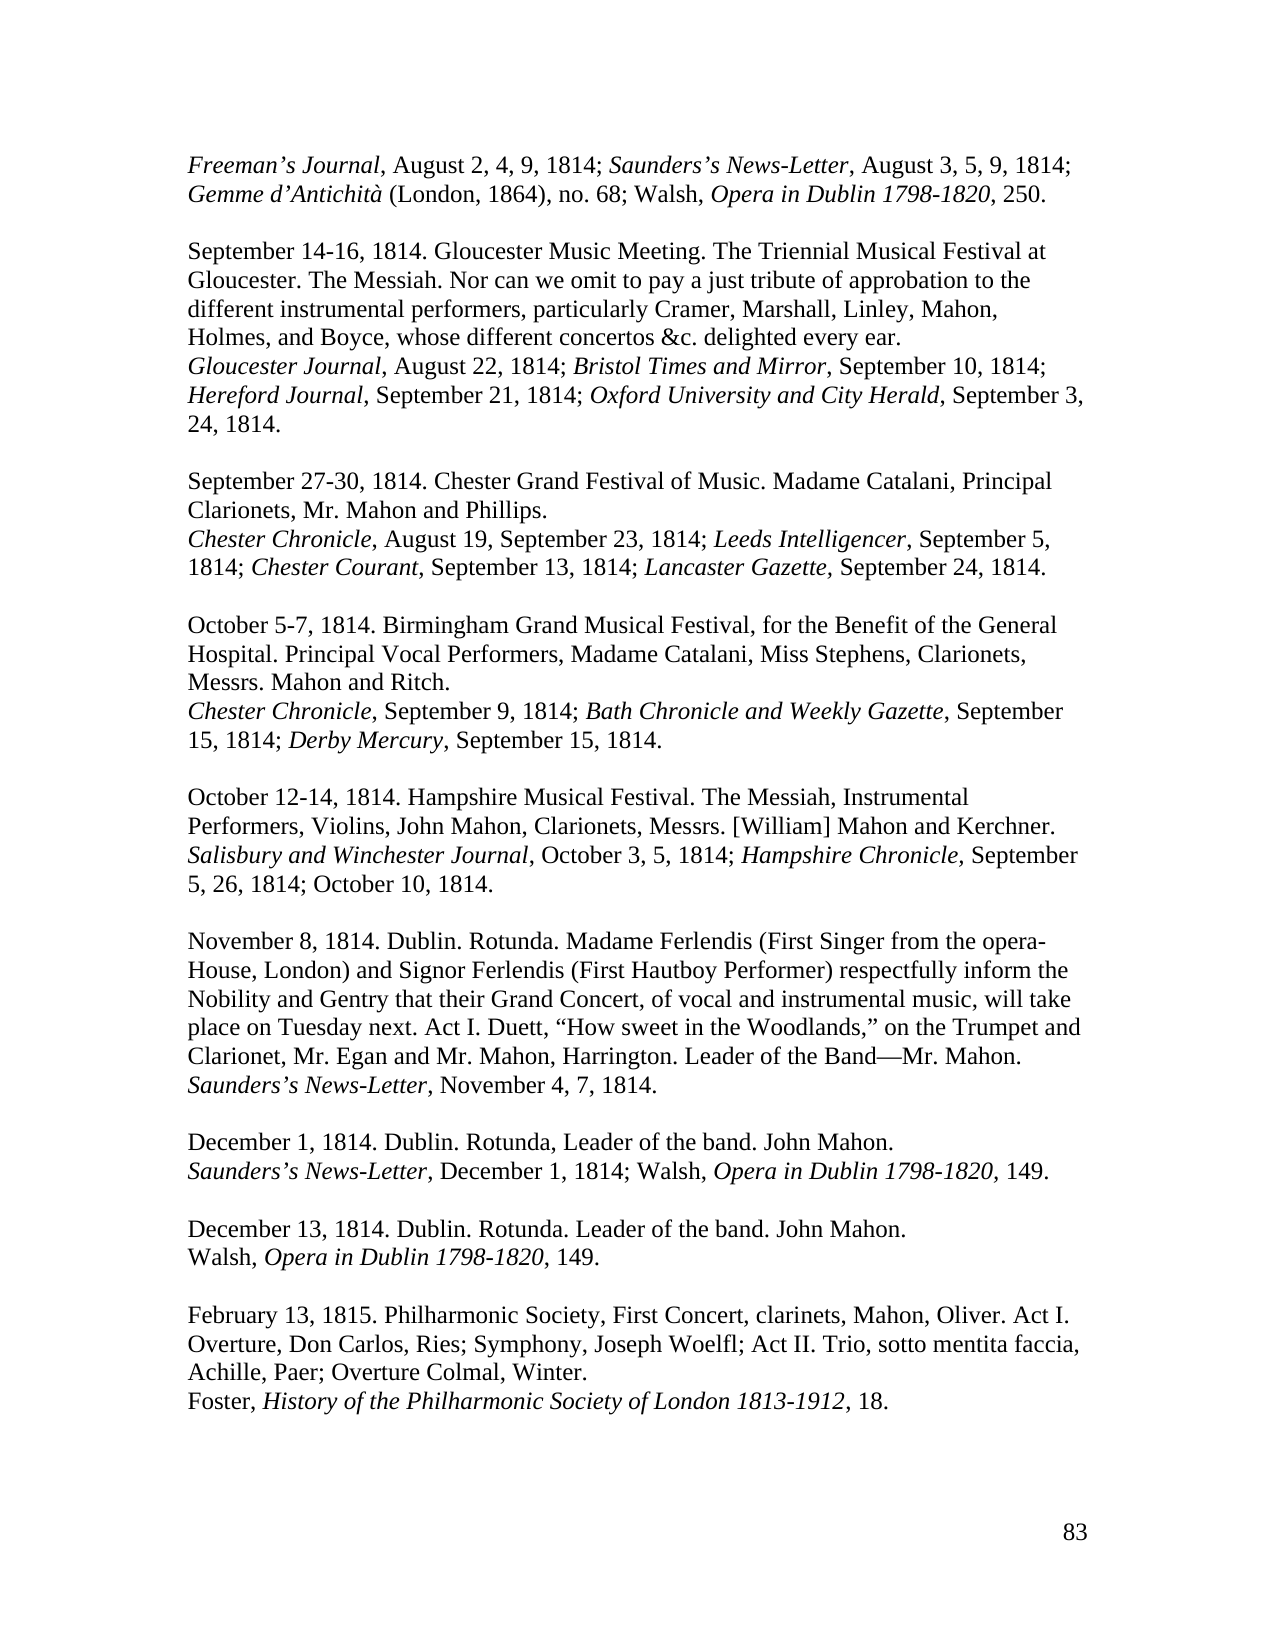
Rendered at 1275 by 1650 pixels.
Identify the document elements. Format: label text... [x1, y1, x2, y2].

text November 8, 1814. Dublin. Rotunda. Madame Ferlendis (First Singer from the opera-House, London) and Signor Ferlendis (First Hautboy Performer) respectfully inform the Nobility and Gentry that their Grand Concert, of vocal and instrumental music, will take place on Tuesday next. Act I. Duett, “How sweet in the Woodlands,” on the Trumpet and Clarionet, Mr. Egan and Mr. Mahon, Harrington. Leader of the Band—Mr. Mahon. [187, 926, 1087, 1070]
text Foster, History of the Philharmonic Society of London 1813-1912, 18. [187, 1386, 1087, 1415]
text October 5-7, 1814. Birmingham Grand Musical Festival, for the Benefit of the General Hospital. Principal Vocal Performers, Madame Catalani, Miss Stephens, Clarionets, Messrs. Mahon and Ritch. [187, 610, 1087, 696]
text Chester Chronicle, September 9, 1814; Bath Chronicle and Weekly Gazette, September 15, 1814; Derby Mercury, September 15, 1814. [187, 696, 1087, 754]
text October 12-14, 1814. Hampshire Musical Festival. The Messiah, Instrumental Performers, Violins, John Mahon, Clarionets, Messrs. [William] Mahon and Kerchner. [187, 782, 1087, 840]
text Salisbury and Winchester Journal, October 3, 5, 1814; Hampshire Chronicle, September 5, 26, 1814; October 10, 1814. [187, 840, 1087, 897]
text December 1, 1814. Dublin. Rotunda, Leader of the band. John Mahon. [187, 1127, 1087, 1156]
text Gloucester Journal, August 22, 1814; Bristol Times and Mirror, September 10, 1814; Hereford Journal, September 21, 1814; Oxford University and City Herald, September 3, 24, 1814. [187, 351, 1087, 437]
text February 13, 1815. Philharmonic Society, First Concert, clarinets, Mahon, Oliver. Act I. Overture, Don Carlos, Ries; Symphony, Joseph Woelfl; Act II. Trio, sotto mentita faccia, Achille, Paer; Overture Colmal, Winter. [187, 1300, 1087, 1386]
text September 27-30, 1814. Chester Grand Festival of Music. Madame Catalani, Principal Clarionets, Mr. Mahon and Phillips. [187, 466, 1087, 524]
text Walsh, Opera in Dublin 1798-1820, 149. [187, 1242, 1087, 1271]
text Freeman’s Journal, August 2, 4, 9, 1814; Saunders’s News-Letter, August 3, 5, 9, 1814; Gemme d’Antichità (London, 1864), no. 68; Walsh, Opera in Dublin 1798-1820, 250. [187, 150, 1087, 207]
text Chester Chronicle, August 19, September 23, 1814; Leeds Intelligencer, September 5, 1814; Chester Courant, September 13, 1814; Lancaster Gazette, September 24, 1814. [187, 524, 1087, 581]
text Saunders’s News-Letter, November 4, 7, 1814. [187, 1070, 1087, 1099]
text September 14-16, 1814. Gloucester Music Meeting. The Triennial Musical Festival at Gloucester. The Messiah. Nor can we omit to pay a just tribute of approbation to the different instrumental performers, particularly Cramer, Marshall, Linley, Mahon, Holmes, and Boyce, whose different concertos &c. delighted every ear. [187, 236, 1087, 351]
text Saunders’s News-Letter, December 1, 1814; Walsh, Opera in Dublin 1798-1820, 149. [187, 1156, 1087, 1185]
text December 13, 1814. Dublin. Rotunda. Leader of the band. John Mahon. [187, 1214, 1087, 1242]
